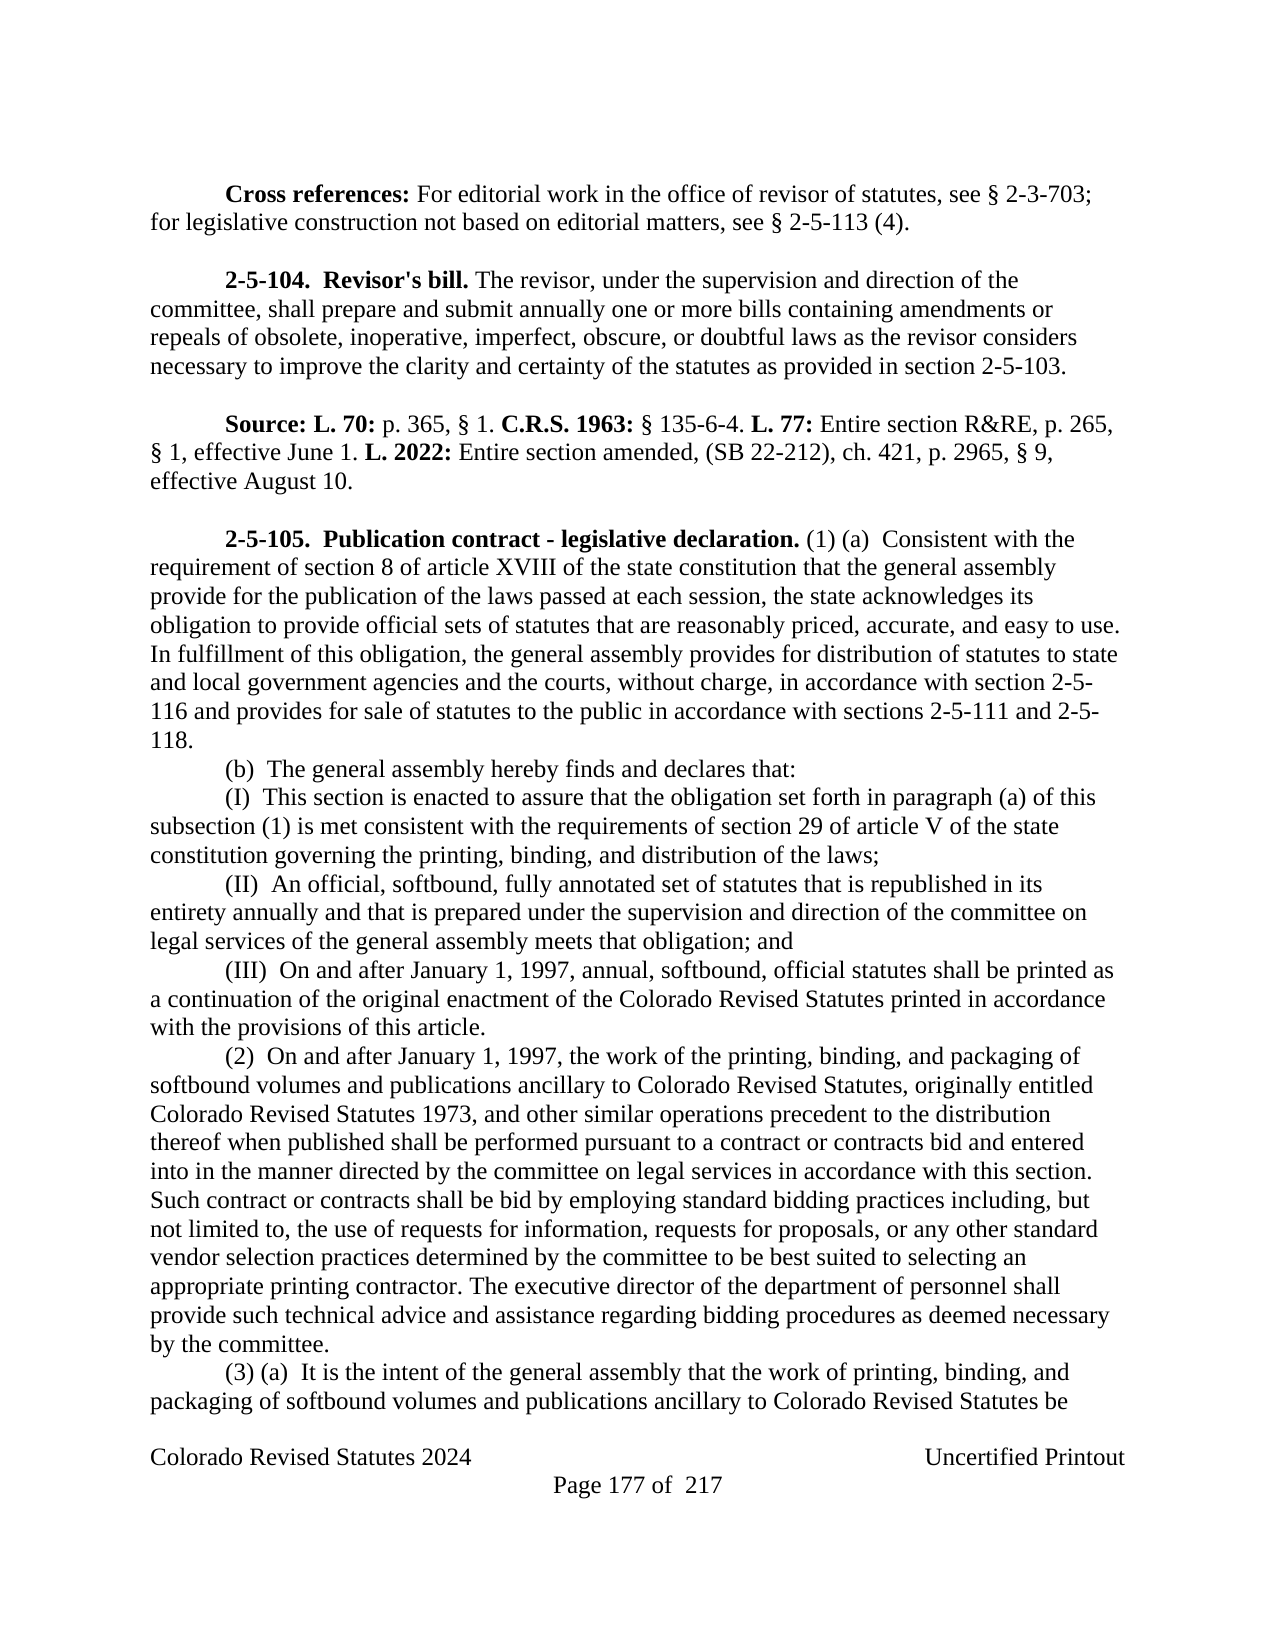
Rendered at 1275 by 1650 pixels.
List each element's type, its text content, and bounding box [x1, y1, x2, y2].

text 2-5-104. Revisor's bill. The revisor, under the supervision and direction of the committee, shall prepare and submit annually one or more bills containing amendments or repeals of obsolete, inoperative, imperfect, obscure, or doubtful laws as the revisor considers necessary to improve the clarity and certainty of the statutes as provided in section 2-5-103. [150, 265, 1125, 380]
text Cross references: For editorial work in the office of revisor of statutes, see § 2-3-703; for legislative construction not based on editorial matters, see § 2-5-113 (4). [150, 179, 1125, 236]
text (b) The general assembly hereby finds and declares that: [150, 754, 1125, 782]
text Source: L. 70: p. 365, § 1. C.R.S. 1963: § 135-6-4. L. 77: Entire section R&RE, p. 265, § 1, effective June 1. L. 2022: Entire section amended, (SB 22-212), ch. 421, p. 2965, § 9, effective August 10. [150, 409, 1125, 495]
text (I) This section is enacted to assure that the obligation set forth in paragraph (a) of this subsection (1) is met consistent with the requirements of section 29 of article V of the state constitution governing the printing, binding, and distribution of the laws; [150, 782, 1125, 869]
text (2) On and after January 1, 1997, the work of the printing, binding, and packaging of softbound volumes and publications ancillary to Colorado Revised Statutes, originally entitled Colorado Revised Statutes 1973, and other similar operations precedent to the distribution thereof when published shall be performed pursuant to a contract or contracts bid and entered into in the manner directed by the committee on legal services in accordance with this section. Such contract or contracts shall be bid by employing standard bidding practices including, but not limited to, the use of requests for information, requests for proposals, or any other standard vendor selection practices determined by the committee to be best suited to selecting an appropriate printing contractor. The executive director of the department of personnel shall provide such technical advice and assistance regarding bidding procedures as deemed necessary by the committee. [150, 1041, 1125, 1357]
text (III) On and after January 1, 1997, annual, softbound, official statutes shall be printed as a continuation of the original enactment of the Colorado Revised Statutes printed in accordance with the provisions of this article. [150, 955, 1125, 1041]
text 2-5-105. Publication contract - legislative declaration. (1) (a) Consistent with the requirement of section 8 of article XVIII of the state constitution that the general assembly provide for the publication of the laws passed at each session, the state acknowledges its obligation to provide official sets of statutes that are reasonably priced, accurate, and easy to use. In fulfillment of this obligation, the general assembly provides for distribution of statutes to state and local government agencies and the courts, without charge, in accordance with section 2-5-116 and provides for sale of statutes to the public in accordance with sections 2-5-111 and 2-5-118. [150, 524, 1125, 754]
text (II) An official, softbound, fully annotated set of statutes that is republished in its entirety annually and that is prepared under the supervision and direction of the committee on legal services of the general assembly meets that obligation; and [150, 869, 1125, 955]
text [150, 1357, 1125, 1415]
